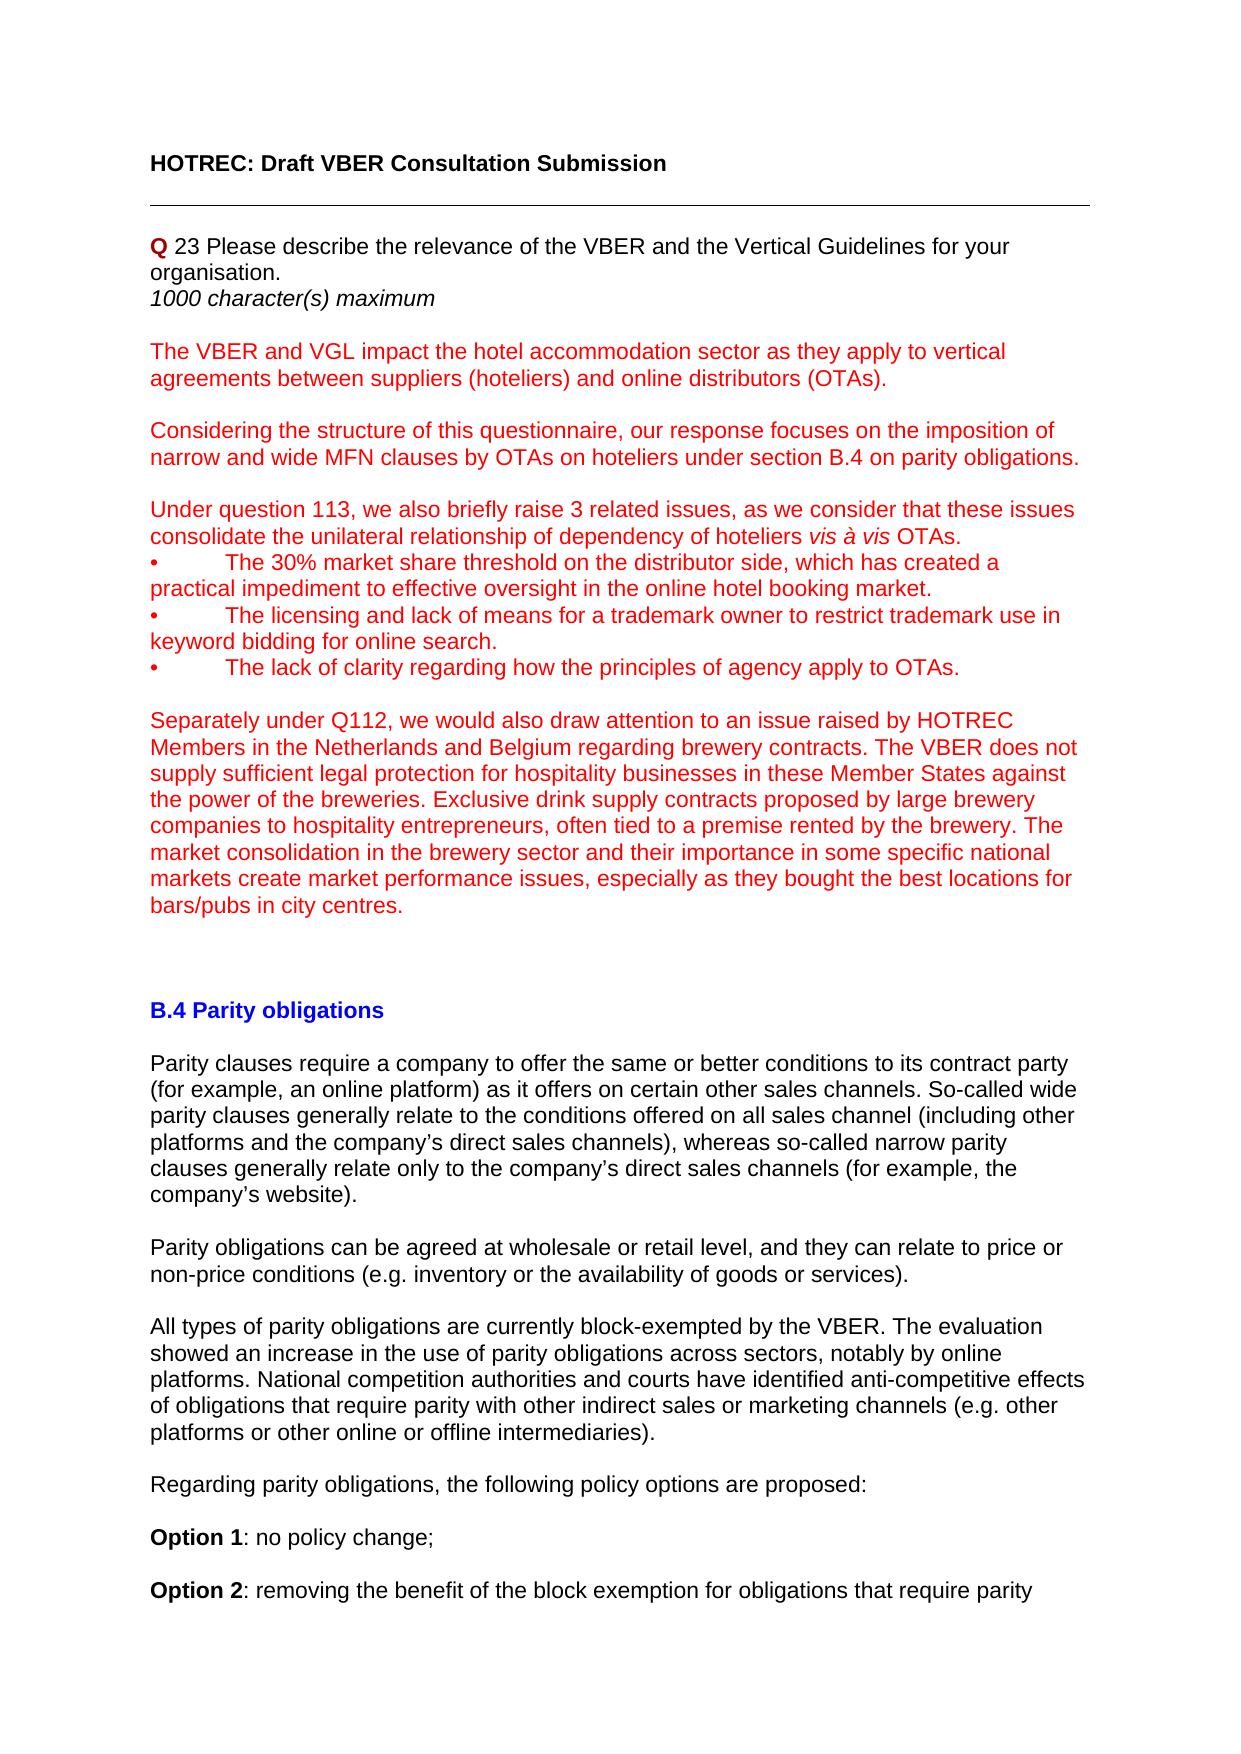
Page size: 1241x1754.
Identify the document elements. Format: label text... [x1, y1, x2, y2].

text Considering the structure of this questionnaire, our response focuses on the imposition of narrow and wide MFN clauses by OTAs on hoteliers under section B.4 on parity obligations. [150, 417, 1090, 470]
text • The 30% market share threshold on the distributor side, which has created a practical impediment to effective oversight in the online hotel booking market. [150, 549, 1090, 602]
text • The licensing and lack of means for a trademark owner to restrict trademark use in keyword bidding for online search. [150, 602, 1090, 654]
text The VBER and VGL impact the hotel accommodation sector as they apply to vertical agreements between suppliers (hoteliers) and online distributors (OTAs). [150, 338, 1090, 391]
text Under question 113, we also briefly raise 3 related issues, as we consider that these issues consolidate the unilateral relationship of dependency of hoteliers vis à vis OTAs. [150, 496, 1090, 549]
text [150, 997, 1090, 1603]
text Q 23 Please describe the relevance of the VBER and the Vertical Guidelines for your organisation. [150, 206, 1090, 285]
text Separately under Q112, we would also draw attention to an issue raised by HOTREC Members in the Netherlands and Belgium regarding brewery contracts. The VBER does not supply sufficient legal protection for hospitality businesses in these Member States against the power of the breweries. Exclusive drink supply contracts proposed by large brewery companies to hospitality entrepreneurs, often tied to a premise rented by the brewery. The market consolidation in the brewery sector and their importance in some specific national markets create market performance issues, especially as they bought the best locations for bars/pubs in city centres. [150, 707, 1090, 918]
text 1000 character(s) maximum [150, 285, 1090, 312]
text HOTREC: Draft VBER Consultation SubmissionTop of Form [150, 150, 1090, 176]
text • The lack of clarity regarding how the principles of agency apply to OTAs. [150, 654, 1090, 681]
